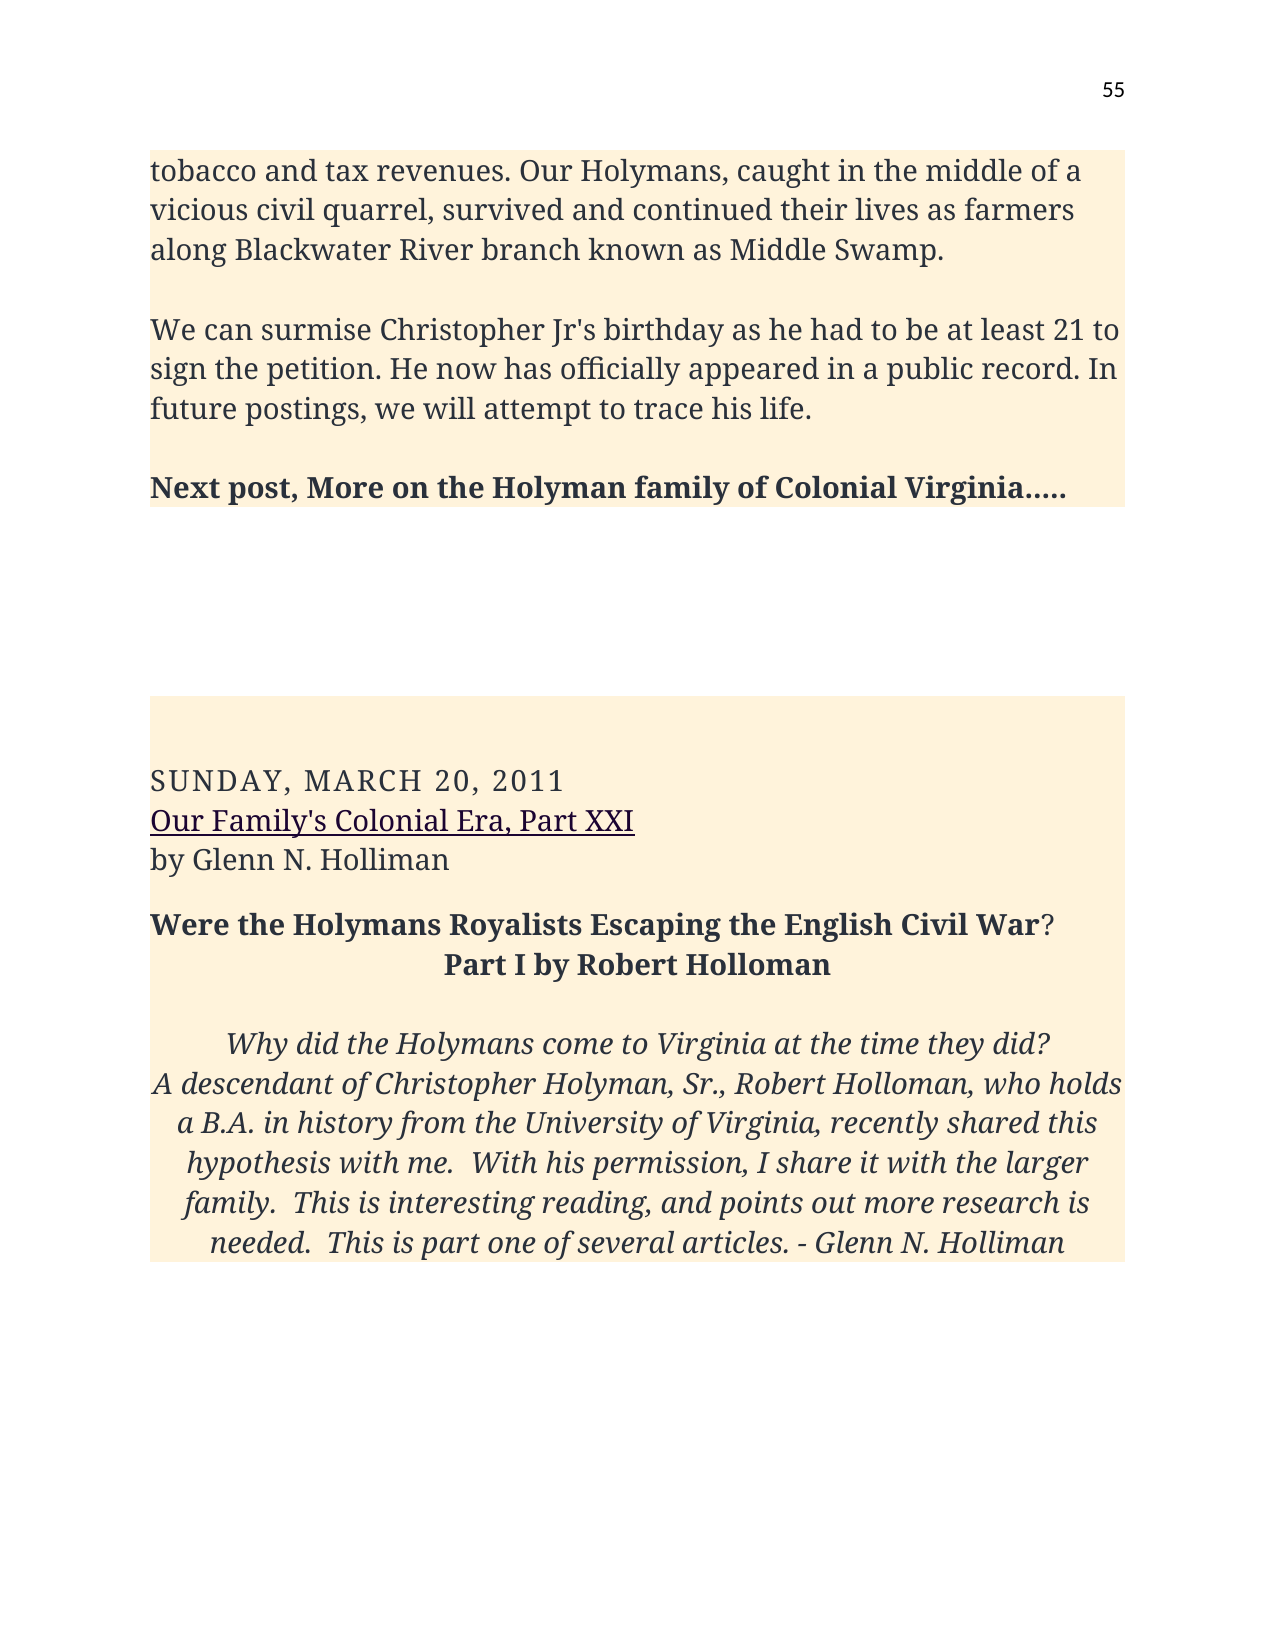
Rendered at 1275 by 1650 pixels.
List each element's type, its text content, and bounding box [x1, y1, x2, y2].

text Were the Holymans Royalists Escaping the English Civil War? [150, 904, 1125, 944]
text SUNDAY, MARCH 20, 2011 [150, 760, 1125, 800]
text by Glenn N. Holliman [150, 840, 1125, 879]
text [150, 944, 1125, 1262]
text Our Family's Colonial Era, Part XXI [150, 800, 1125, 840]
text Next post, More on the Holyman family of Colonial Virginia..... [150, 467, 1125, 507]
text We can surmise Christopher Jr's birthday as he had to be at least 21 to sign the petition. He now has officially appeared in a public record. In future postings, we will attempt to trace his life. [150, 309, 1125, 428]
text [150, 150, 1125, 269]
